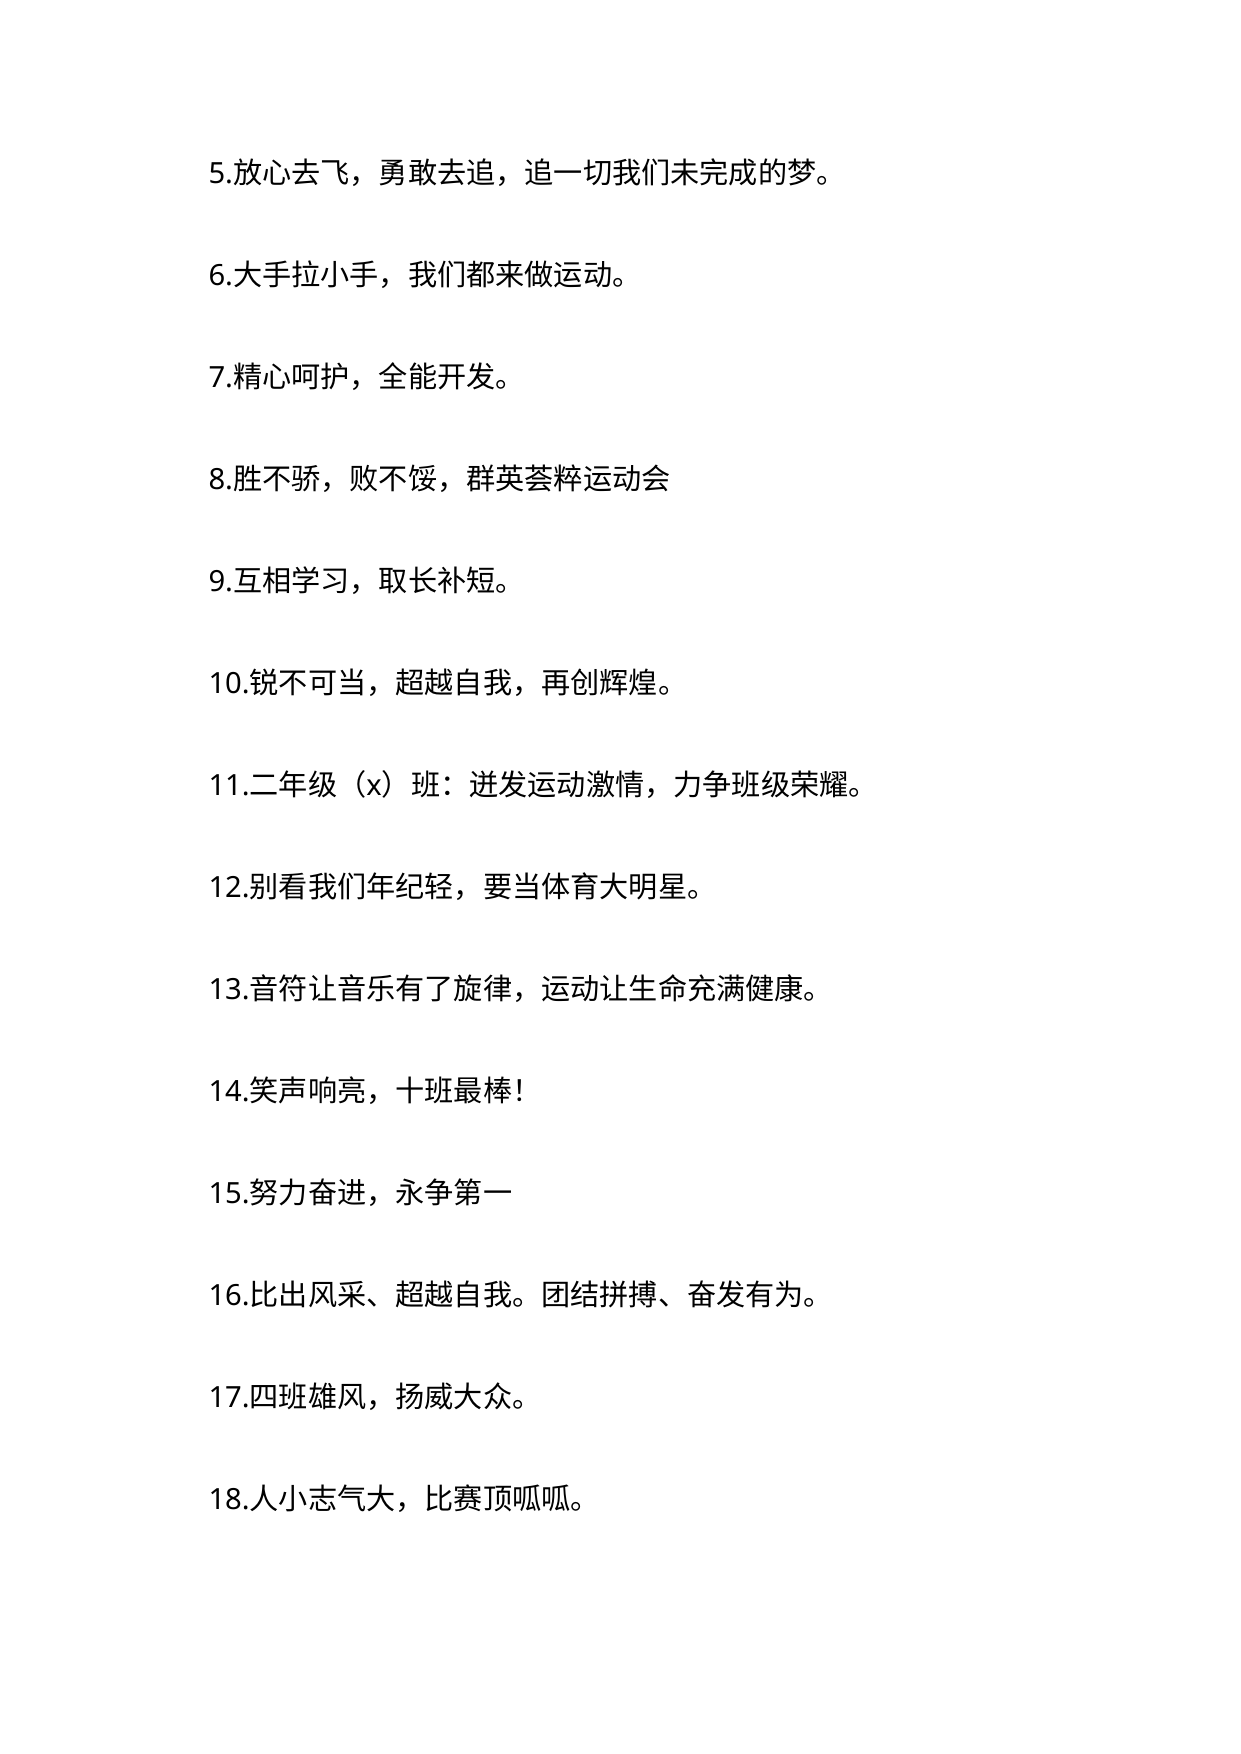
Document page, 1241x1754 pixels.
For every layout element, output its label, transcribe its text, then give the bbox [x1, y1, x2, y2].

text 8.胜不骄，败不馁，群英荟粹运动会 [150, 456, 1090, 498]
text 10.锐不可当，超越自我，再创辉煌。 [150, 660, 1090, 702]
text 7.精心呵护，全能开发。 [150, 354, 1090, 396]
text 5.放心去飞，勇敢去追，追一切我们未完成的梦。 [150, 150, 1090, 192]
text 13.音符让音乐有了旋律，运动让生命充满健康。 [150, 966, 1090, 1008]
text 12.别看我们年纪轻，要当体育大明星。 [150, 864, 1090, 906]
text 14.笑声响亮，十班最棒！ [150, 1068, 1090, 1110]
text 9.互相学习，取长补短。 [150, 558, 1090, 600]
text 17.四班雄风，扬威大众。 [150, 1374, 1090, 1416]
text 6.大手拉小手，我们都来做运动。 [150, 252, 1090, 294]
text 11.二年级（x）班：迸发运动激情，力争班级荣耀。 [150, 762, 1090, 804]
text 16.比出风采、超越自我。团结拼搏、奋发有为。 [150, 1272, 1090, 1314]
text 18.人小志气大，比赛顶呱呱。 [150, 1476, 1090, 1518]
text 15.努力奋进，永争第一 [150, 1170, 1090, 1212]
